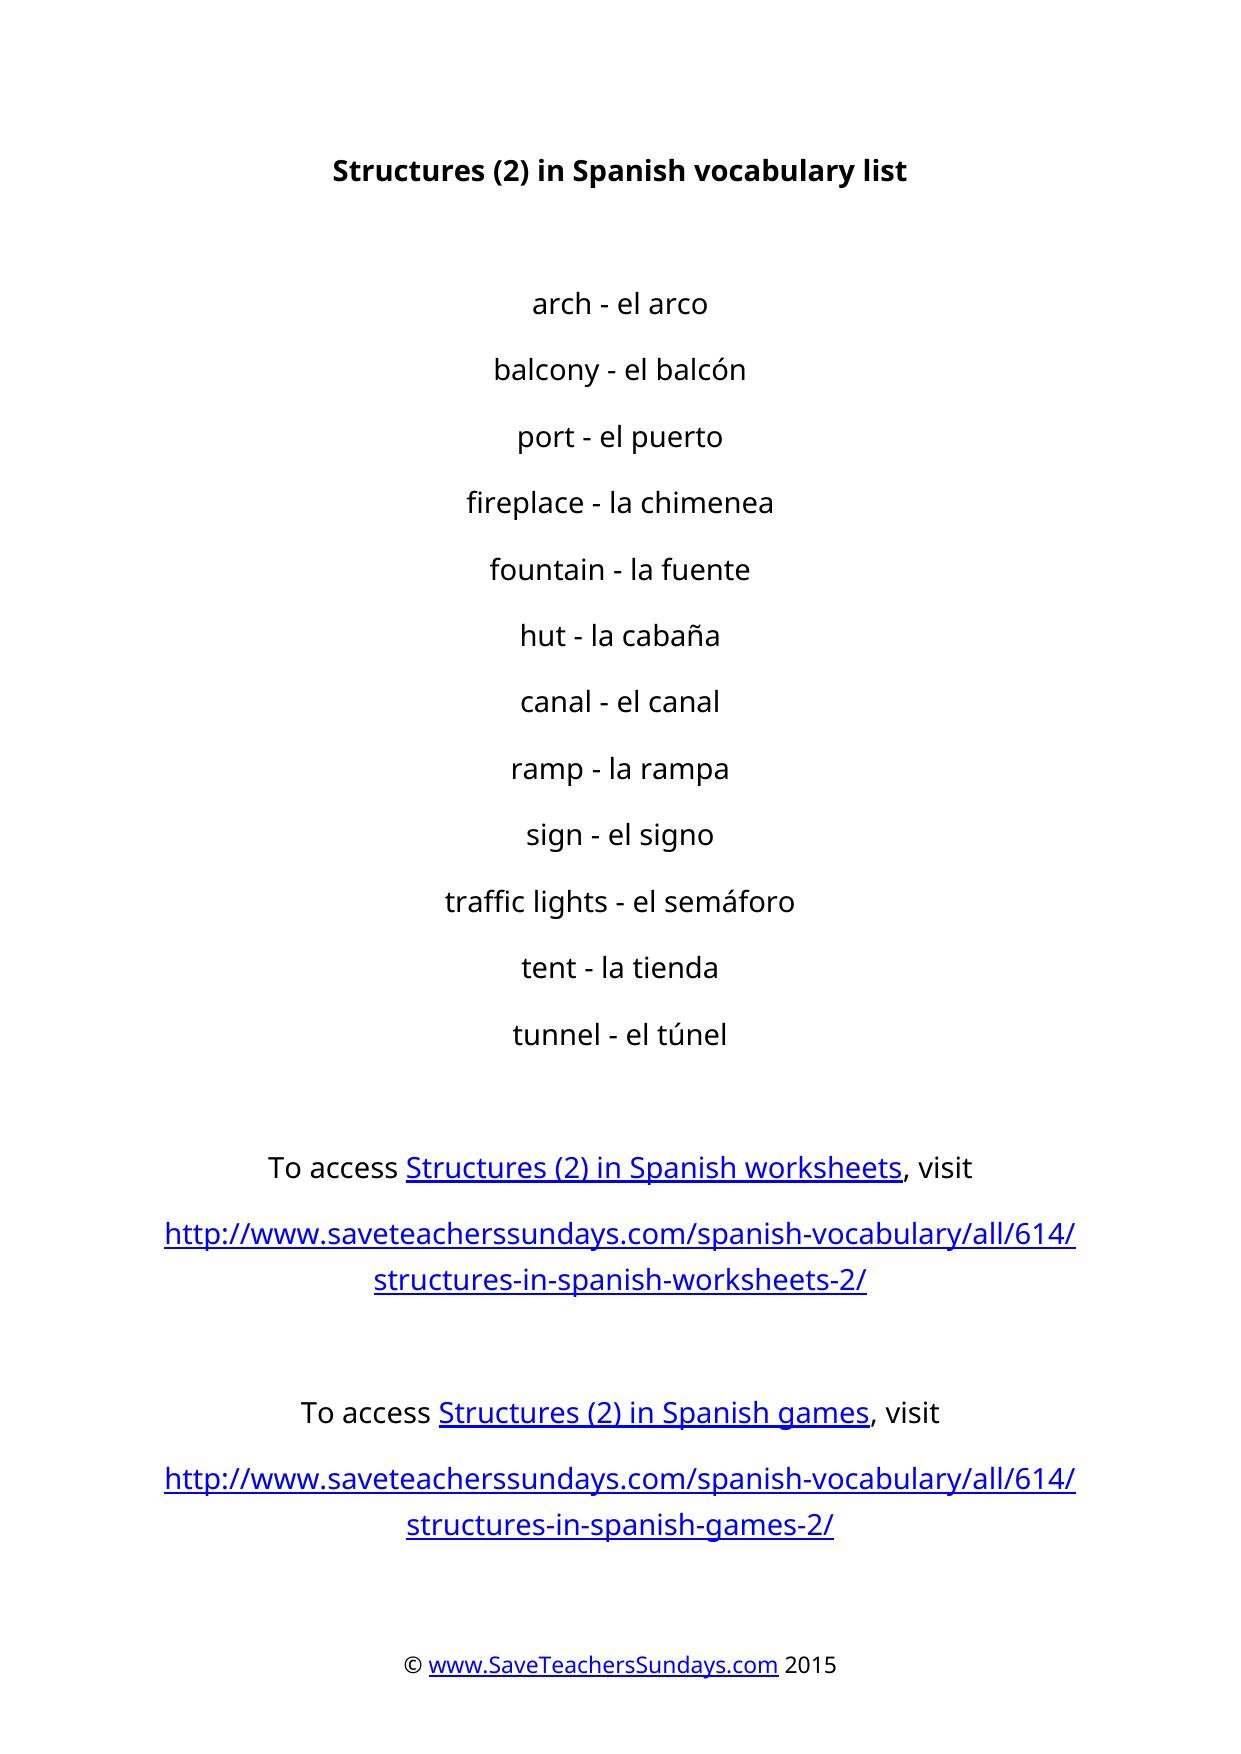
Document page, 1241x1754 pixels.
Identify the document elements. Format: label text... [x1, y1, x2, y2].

text ramp - la rampa [150, 748, 1090, 788]
text To access Structures (2) in Spanish worksheets, visit [150, 1147, 1090, 1187]
text tunnel - el túnel [150, 1014, 1090, 1054]
text To access Structures (2) in Spanish games, visit [150, 1392, 1090, 1432]
text fountain - la fuente [150, 549, 1090, 588]
text canal - el canal [150, 682, 1090, 721]
text hut - la cabaña [150, 615, 1090, 655]
text Structures (2) in Spanish vocabulary list [150, 150, 1090, 190]
text traffic lights - el semáforo [150, 881, 1090, 921]
text arch - el arco [150, 283, 1090, 323]
text http://www.saveteacherssundays.com/spanish-vocabulary/all/614/structures-in-spanish-worksheets-2/ [150, 1213, 1090, 1299]
text sign - el signo [150, 814, 1090, 854]
text http://www.saveteacherssundays.com/spanish-vocabulary/all/614/structures-in-spanish-games-2/ [150, 1458, 1090, 1544]
text port - el puerto [150, 416, 1090, 456]
text tent - la tienda [150, 947, 1090, 987]
text balcony - el balcón [150, 349, 1090, 389]
text fireplace - la chimenea [150, 482, 1090, 522]
